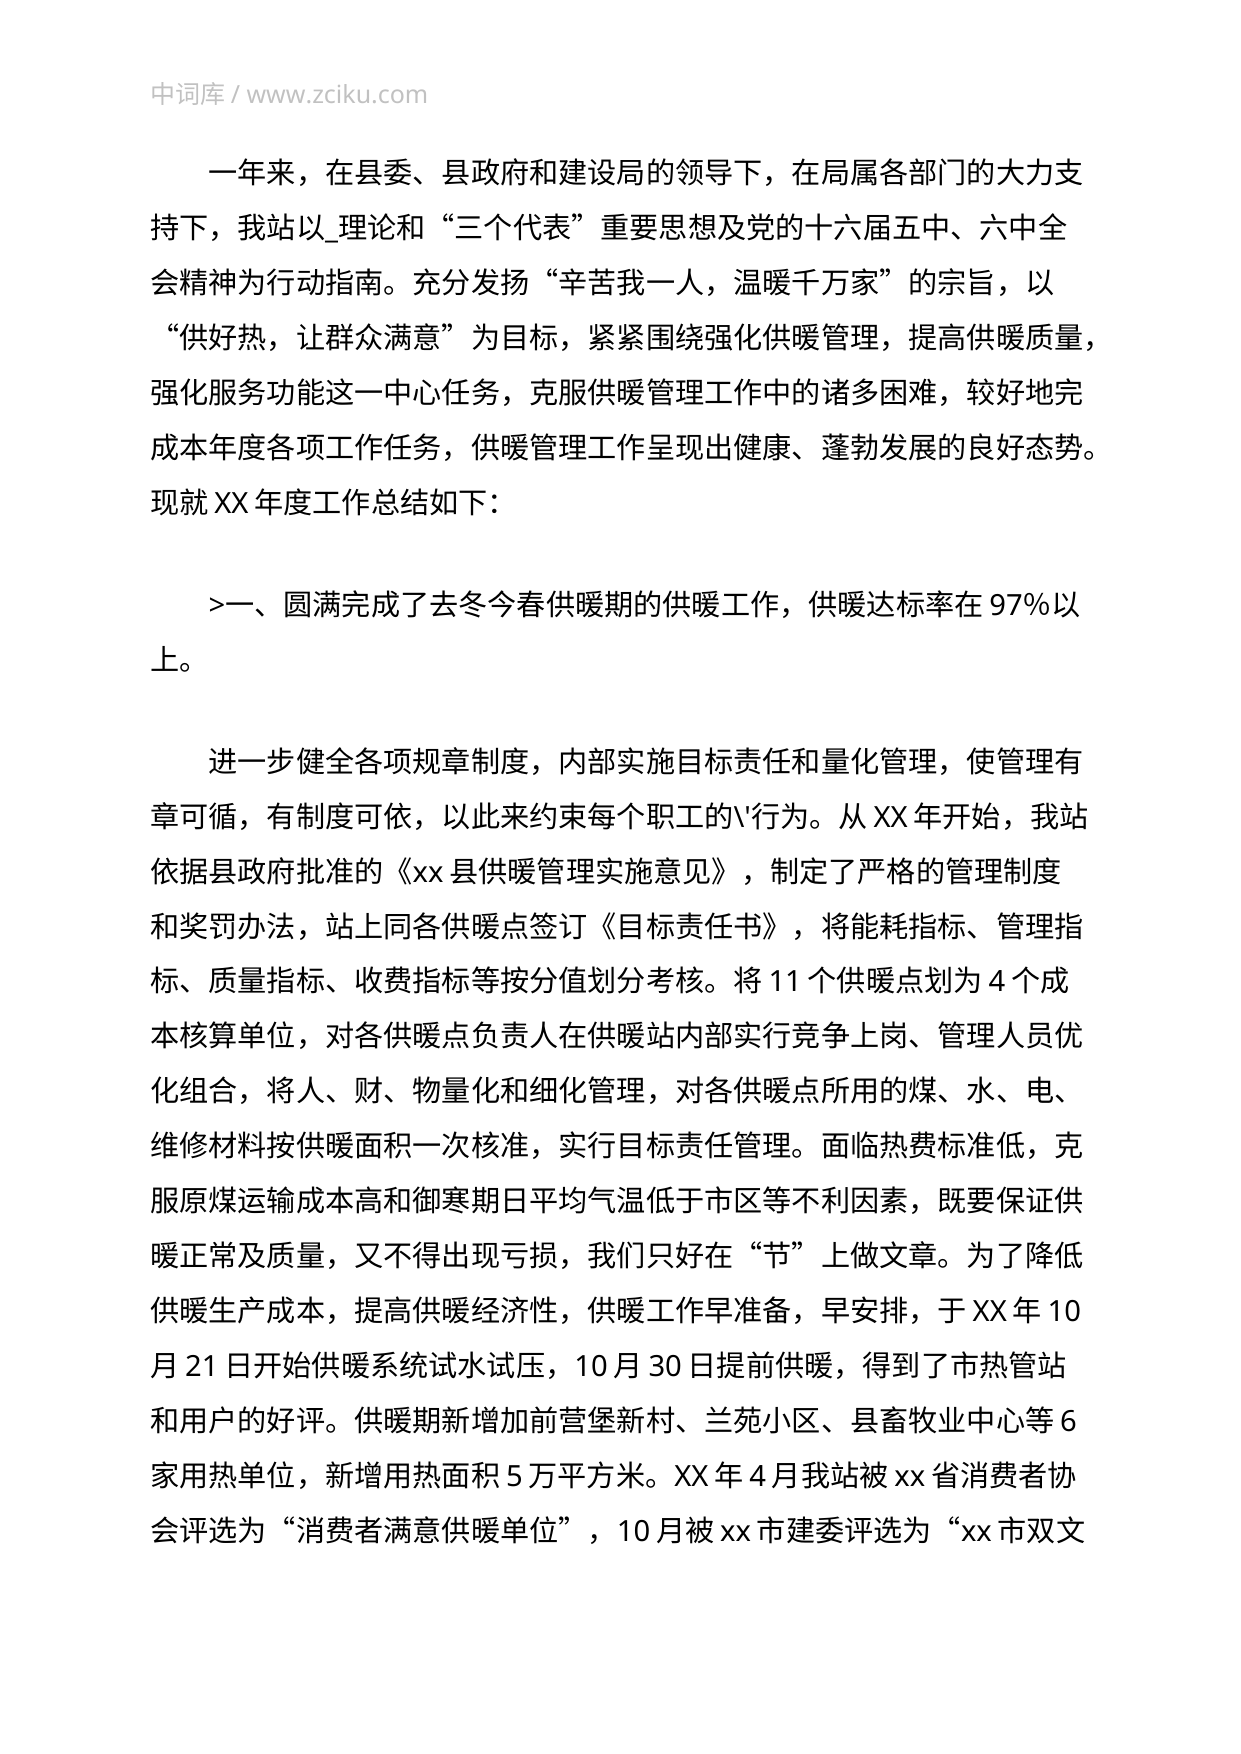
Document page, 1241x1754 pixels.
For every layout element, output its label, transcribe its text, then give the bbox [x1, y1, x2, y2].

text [150, 738, 1090, 1550]
text 一年来，在县委、县政府和建设局的领导下，在局属各部门的大力支持下，我站以_理论和“三个代表”重要思想及党的十六届五中、六中全会精神为行动指南。充分发扬“辛苦我一人，温暖千万家”的宗旨，以“供好热，让群众满意”为目标，紧紧围绕强化供暖管理，提高供暖质量，强化服务功能这一中心任务，克服供暖管理工作中的诸多困难，较好地完成本年度各项工作任务，供暖管理工作呈现出健康、蓬勃发展的良好态势。现就XX年度工作总结如下： [150, 150, 1090, 522]
text >一、圆满完成了去冬今春供暖期的供暖工作，供暖达标率在97％以上。 [150, 581, 1090, 679]
